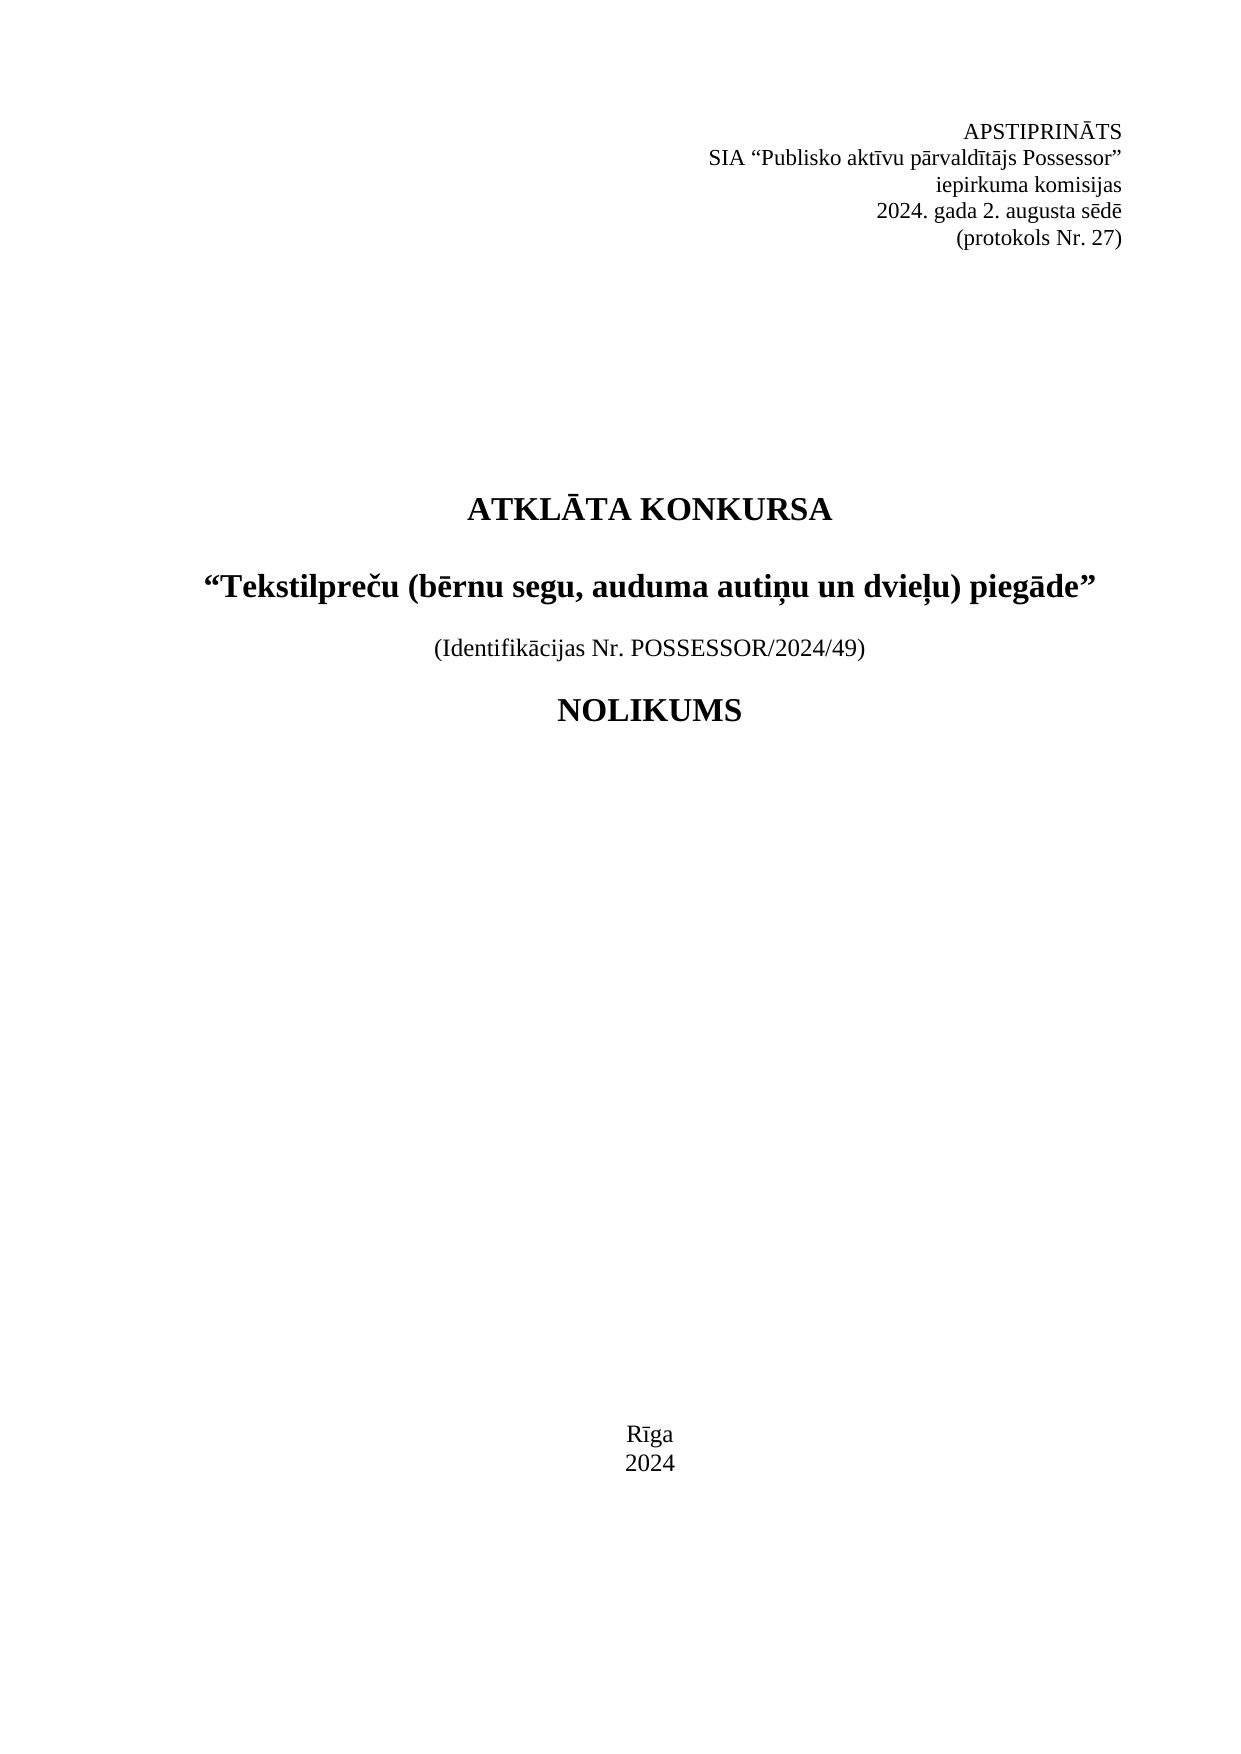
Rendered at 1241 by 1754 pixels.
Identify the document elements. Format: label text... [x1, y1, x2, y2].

text NOLIKUMS [177, 691, 1122, 729]
text ATKLĀTA KONKURSA [177, 489, 1122, 528]
subtitle 2024. gada 2. augusta sēdē [177, 197, 1122, 223]
text Rīga [177, 1419, 1122, 1448]
text “Tekstilpreču (bērnu segu, auduma autiņu un dvieļu) piegāde” [177, 566, 1122, 604]
text (Identifikācijas Nr. POSSESSOR/2024/49) [177, 633, 1122, 662]
subtitle APSTIPRINĀTS SIA “Publisko aktīvu pārvaldītājs Possessor” iepirkuma komisijas [177, 118, 1122, 197]
subtitle (protokols Nr. 27) [177, 223, 1122, 250]
text 2024 [177, 1448, 1122, 1477]
